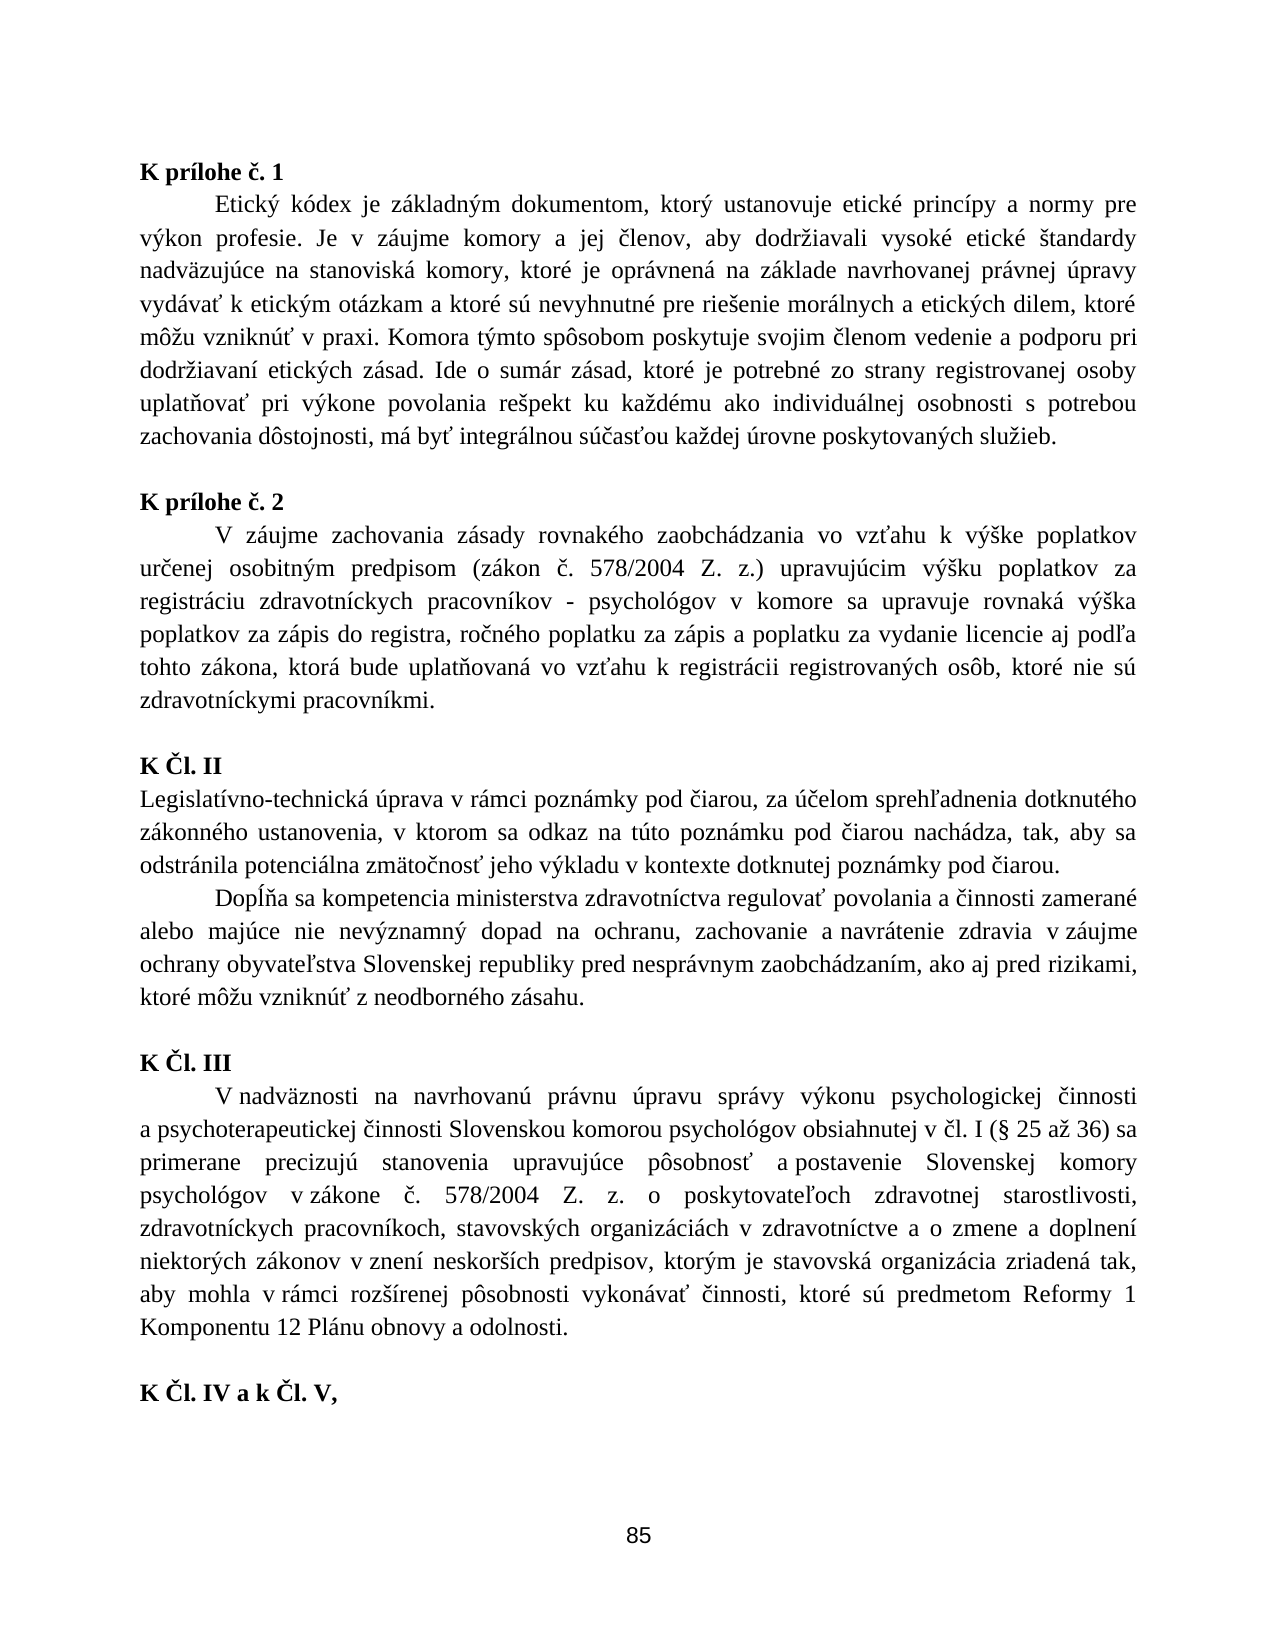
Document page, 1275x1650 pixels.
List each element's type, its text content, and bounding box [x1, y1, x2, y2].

text K Čl. III [139, 1048, 1137, 1077]
text K prílohe č. 2 [139, 487, 1137, 516]
text Dopĺňa sa kompetencia ministerstva zdravotníctva regulovať povolania a činnosti zamerané alebo majúce nie nevýznamný dopad na ochranu, zachovanie a navrátenie zdravia v záujme ochrany obyvateľstva Slovenskej republiky pred nesprávnym zaobchádzaním, ako aj pred rizikami, ktoré môžu vzniknúť z neodborného zásahu. [139, 883, 1137, 1011]
text K Čl. IV a k Čl. V, [139, 1378, 1137, 1407]
text K prílohe č. 1 [139, 157, 1137, 185]
text Etický kódex je základným dokumentom, ktorý ustanovuje etické princípy a normy pre výkon profesie. Je v záujme komory a jej členov, aby dodržiavali vysoké etické štandardy nadväzujúce na stanoviská komory, ktoré je oprávnená na základe navrhovanej právnej úpravy vydávať k etickým otázkam a ktoré sú nevyhnutné pre riešenie morálnych a etických dilem, ktoré môžu vzniknúť v praxi. Komora týmto spôsobom poskytuje svojim členom vedenie a podporu pri dodržiavaní etických zásad. Ide o sumár zásad, ktoré je potrebné zo strany registrovanej osoby uplatňovať pri výkone povolania rešpekt ku každému ako individuálnej osobnosti s potrebou zachovania dôstojnosti, má byť integrálnou súčasťou každej úrovne poskytovaných služieb. [139, 189, 1137, 449]
text V nadväznosti na navrhovanú právnu úpravu správy výkonu psychologickej činnosti a psychoterapeutickej činnosti Slovenskou komorou psychológov obsiahnutej v čl. I (§ 25 až 36) sa primerane precizujú stanovenia upravujúce pôsobnosť a postavenie Slovenskej komory psychológov v zákone č. 578/2004 Z. z. o poskytovateľoch zdravotnej starostlivosti, zdravotníckych pracovníkoch, stavovských organizáciách v zdravotníctve a o zmene a doplnení niektorých zákonov v znení neskorších predpisov, ktorým je stavovská organizácia zriadená tak, aby mohla v rámci rozšírenej pôsobnosti vykonávať činnosti, ktoré sú predmetom Reformy 1 Komponentu 12 Plánu obnovy a odolnosti. [139, 1081, 1137, 1341]
text Legislatívno-technická úprava v rámci poznámky pod čiarou, za účelom sprehľadnenia dotknutého zákonného ustanovenia, v ktorom sa odkaz na túto poznámku pod čiarou nachádza, tak, aby sa odstránila potenciálna zmätočnosť jeho výkladu v kontexte dotknutej poznámky pod čiarou. [139, 784, 1137, 879]
text K Čl. II [139, 751, 1137, 780]
text V záujme zachovania zásady rovnakého zaobchádzania vo vzťahu k výške poplatkov určenej osobitným predpisom (zákon č. 578/2004 Z. z.) upravujúcim výšku poplatkov za registráciu zdravotníckych pracovníkov - psychológov v komore sa upravuje rovnaká výška poplatkov za zápis do registra, ročného poplatku za zápis a poplatku za vydanie licencie aj podľa tohto zákona, ktorá bude uplatňovaná vo vzťahu k registrácii registrovaných osôb, ktoré nie sú zdravotníckymi pracovníkmi. [139, 520, 1137, 714]
